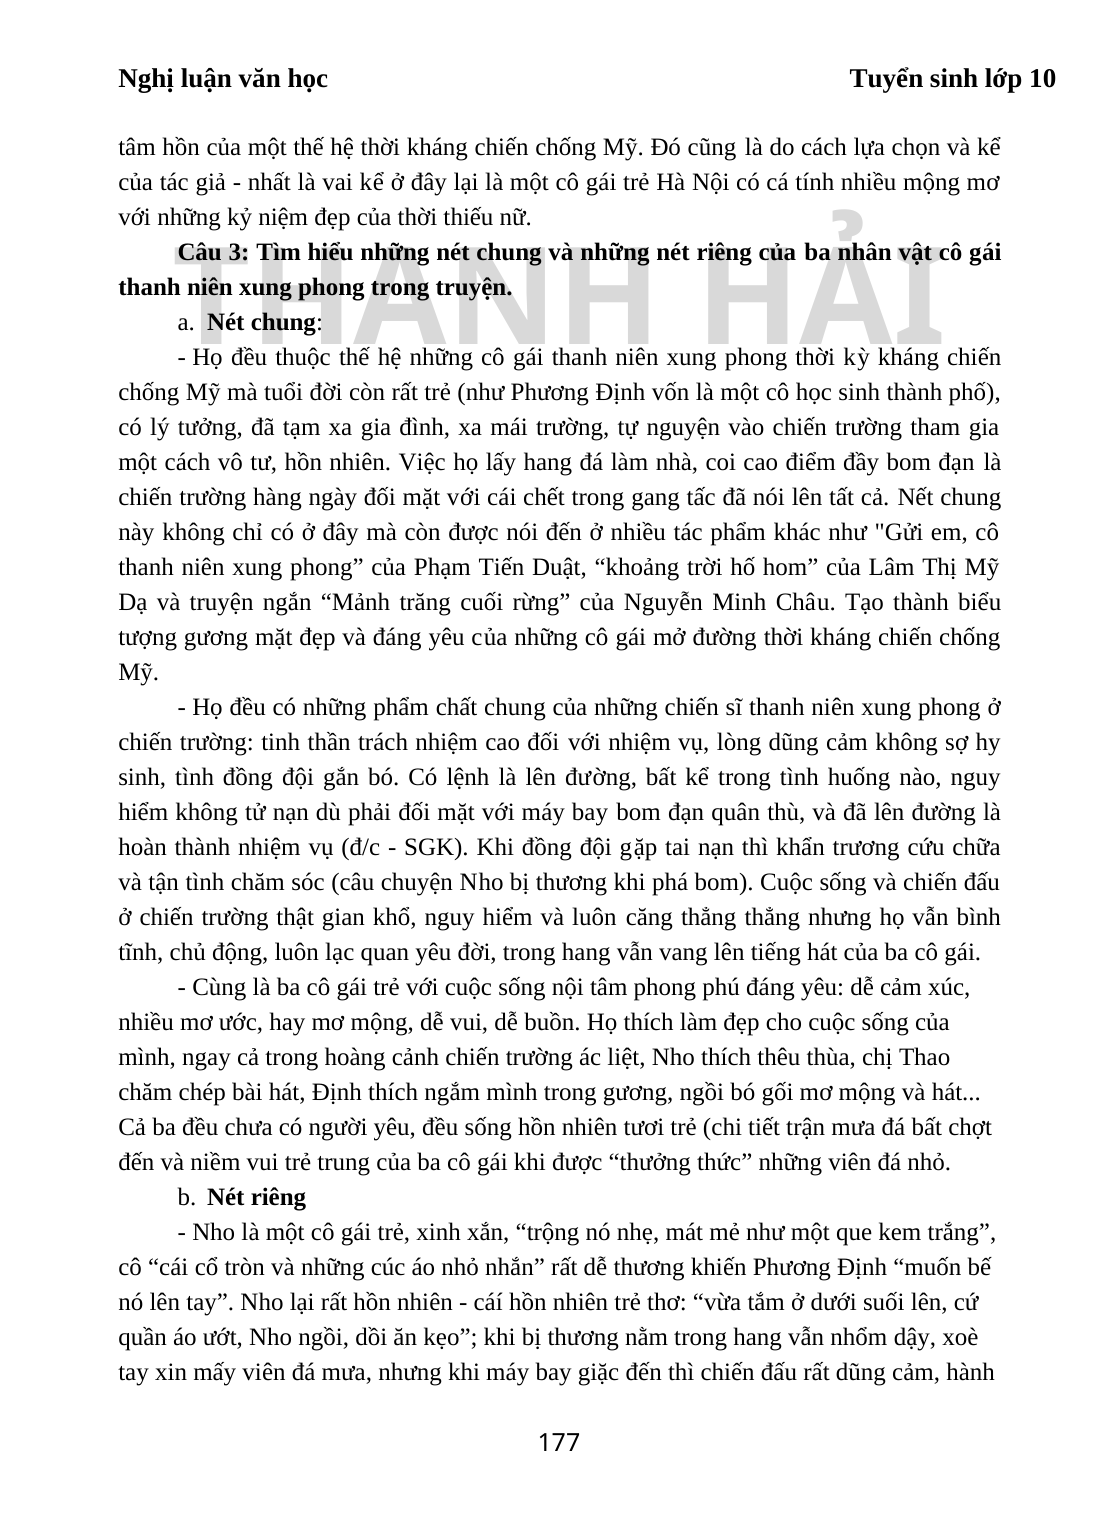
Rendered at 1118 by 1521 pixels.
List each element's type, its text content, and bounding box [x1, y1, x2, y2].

list Họ đều thuộc thế hệ những cô gái thanh niên xung phong thời kỳ kháng chiến chống Mỹ mà tuổi đời còn rất trẻ (như Phương Định vốn là một cô học sinh thành phố), có lý tưởng, đã tạm xa gia đình, xa mái trường, tự nguyện vào chiến trường tham gia một cách vô tư, hồn nhiên. Việc họ lấy hang đá làm nhà, coi cao điểm đầy bom đạn là chiến trường hàng ngày đối mặt với cái chết trong gang tấc đã nói lên tất cả. Nết chung này không chỉ có ở đây mà còn được nói đến ở nhiều tác phẩm khác như "Gửi em, cô thanh niên xung phong” của Phạm Tiến Duật, “khoảng trời hố hom” của Lâm Thị Mỹ Dạ và truyện ngắn “Mảnh trăng cuối rừng” của Nguyễn Minh Châu. Tạo thành biểu tượng gương mặt đẹp và đáng yêu của những cô gái mở đường thời kháng chiến chống Mỹ. [118, 337, 1001, 687]
list Họ đều có những phẩm chất chung của những chiến sĩ thanh niên xung phong ở chiến trường: tinh thần trách nhiệm cao đối với nhiệm vụ, lòng dũng cảm không sợ hy sinh, tình đồng đội gắn bó. Có lệnh là lên đường, bất kể trong tình huống nào, nguy hiểm không tử nạn dù phải đối mặt với máy bay bom đạn quân thù, và đã lên đường là hoàn thành nhiệm vụ (đ/c - SGK). Khi đồng đội gặp tai nạn thì khẩn trương cứu chữa và tận tình chăm sóc (câu chuyện Nho bị thương khi phá bom). Cuộc sống và chiến đấu ở chiến trường thật gian khổ, nguy hiểm và luôn căng thẳng thẳng nhưng họ vẫn bình tĩnh, chủ động, luôn lạc quan yêu đời, trong hang vẫn vang lên tiếng hát của ba cô gái. [118, 687, 1001, 967]
text Câu 3: Tìm hiểu những nét chung và những nét riêng của ba nhân vật cô gái thanh niên xung phong trong truyện. [118, 232, 1001, 302]
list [118, 127, 1001, 232]
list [118, 1212, 1001, 1387]
list Nét chung: [118, 302, 1001, 337]
list Nét riêng [118, 1177, 1001, 1212]
list Cùng là ba cô gái trẻ với cuộc sống nội tâm phong phú đáng yêu: dễ cảm xúc, nhiều mơ ước, hay mơ mộng, dễ vui, dễ buồn. Họ thích làm đẹp cho cuộc sống của mình, ngay cả trong hoàng cảnh chiến trường ác liệt, Nho thích thêu thùa, chị Thao chăm chép bài hát, Định thích ngắm mình trong gương, ngồi bó gối mơ mộng và hát... Cả ba đều chưa có người yêu, đều sống hồn nhiên tươi trẻ (chi tiết trận mưa đá bất chợt đến và niềm vui trẻ trung của ba cô gái khi được “thưởng thức” những viên đá nhỏ. [118, 967, 1001, 1177]
